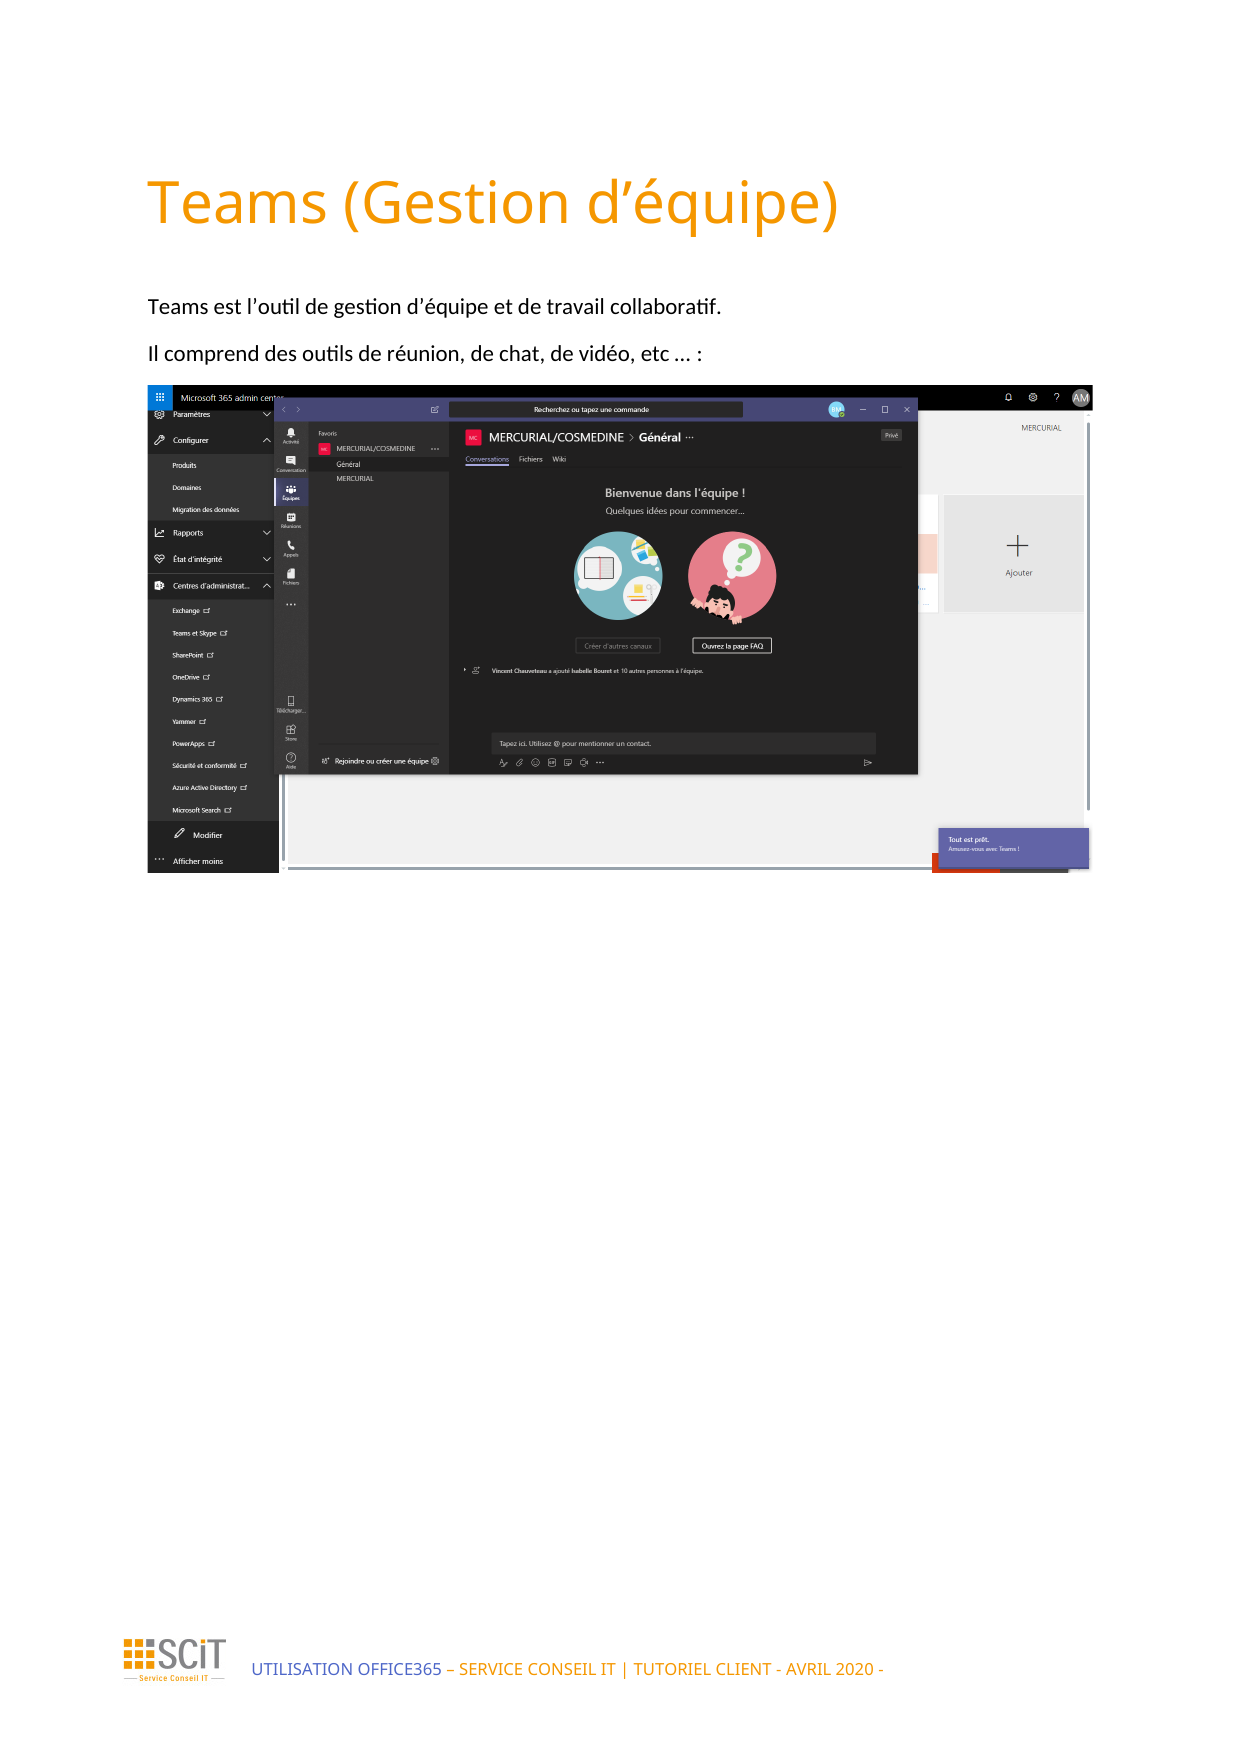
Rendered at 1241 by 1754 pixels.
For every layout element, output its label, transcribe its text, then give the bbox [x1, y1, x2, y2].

text Il comprend des outils de réunion, de chat, de vidéo, etc … : [148, 339, 1092, 367]
picture [114, 1630, 233, 1690]
picture [147, 385, 1093, 873]
subtitle Teams (Gestion d’équipe) [148, 161, 1092, 241]
text Teams est l’outil de gestion d’équipe et de travail collaboratif. [148, 292, 1092, 320]
